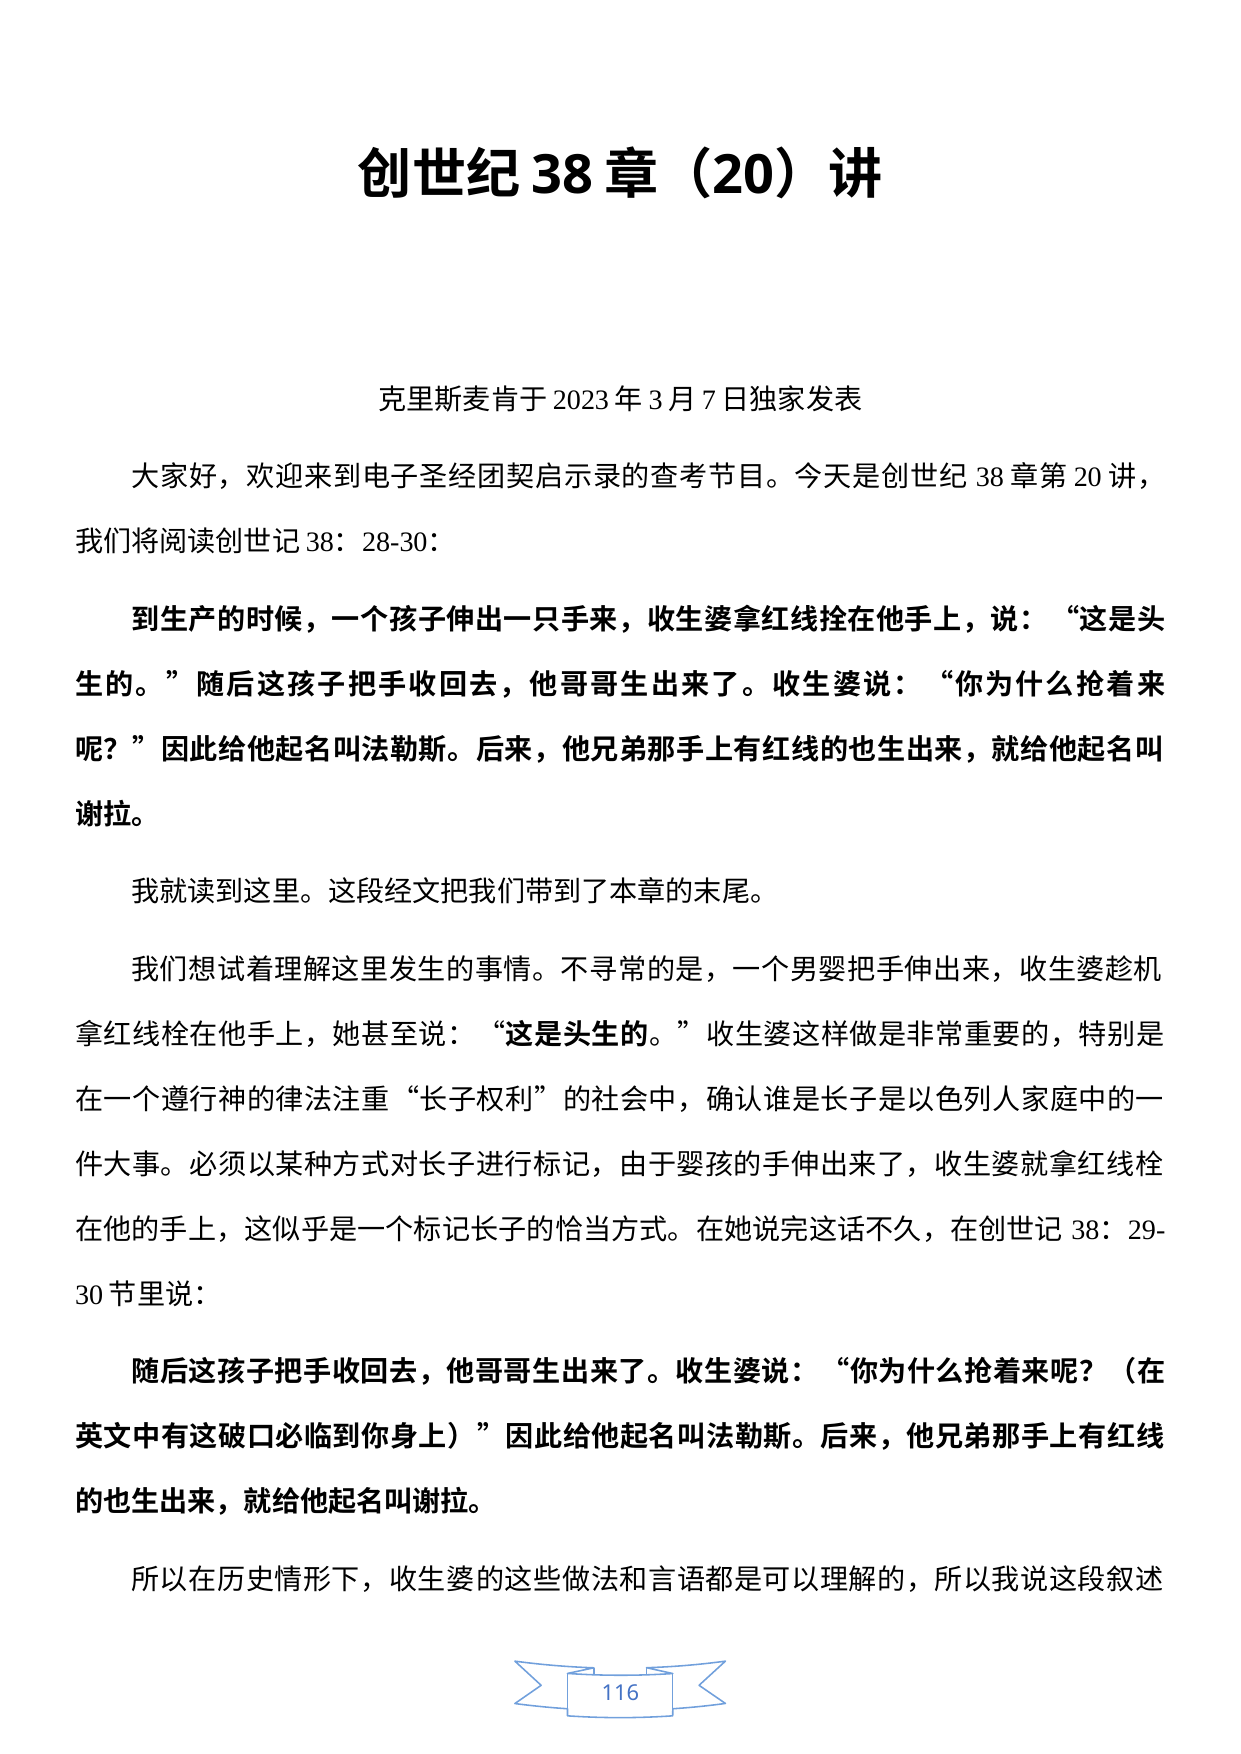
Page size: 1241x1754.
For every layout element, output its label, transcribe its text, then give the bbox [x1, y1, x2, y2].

text 大家好，欢迎来到电子圣经团契启示录的查考节目。今天是创世纪38章第20讲，我们将阅读创世记38：28-30： [75, 442, 1165, 572]
text 我就读到这里。这段经文把我们带到了本章的末尾。 [75, 857, 1165, 922]
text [75, 1544, 1165, 1609]
subtitle 创世纪38章（20）讲 [75, 122, 1165, 219]
text 我们想试着理解这里发生的事情。不寻常的是，一个男婴把手伸出来，收生婆趁机拿红线栓在他手上，她甚至说：“这是头生的。”收生婆这样做是非常重要的，特别是在一个遵行神的律法注重“长子权利”的社会中，确认谁是长子是以色列人家庭中的一件大事。必须以某种方式对长子进行标记，由于婴孩的手伸出来了，收生婆就拿红线栓在他的手上，这似乎是一个标记长子的恰当方式。在她说完这话不久，在创世记38：29-30节里说： [75, 934, 1165, 1324]
text 随后这孩子把手收回去，他哥哥生出来了。收生婆说：“你为什么抢着来呢？（在英文中有这破口必临到你身上）”因此给他起名叫法勒斯。后来，他兄弟那手上有红线的也生出来，就给他起名叫谢拉。 [75, 1337, 1165, 1532]
text 到生产的时候，一个孩子伸出一只手来，收生婆拿红线拴在他手上，说：“这是头生的。”随后这孩子把手收回去，他哥哥生出来了。收生婆说：“你为什么抢着来呢？”因此给他起名叫法勒斯。后来，他兄弟那手上有红线的也生出来，就给他起名叫谢拉。 [75, 584, 1165, 844]
text 克里斯麦肯于2023年3月7日独家发表 [75, 364, 1165, 429]
